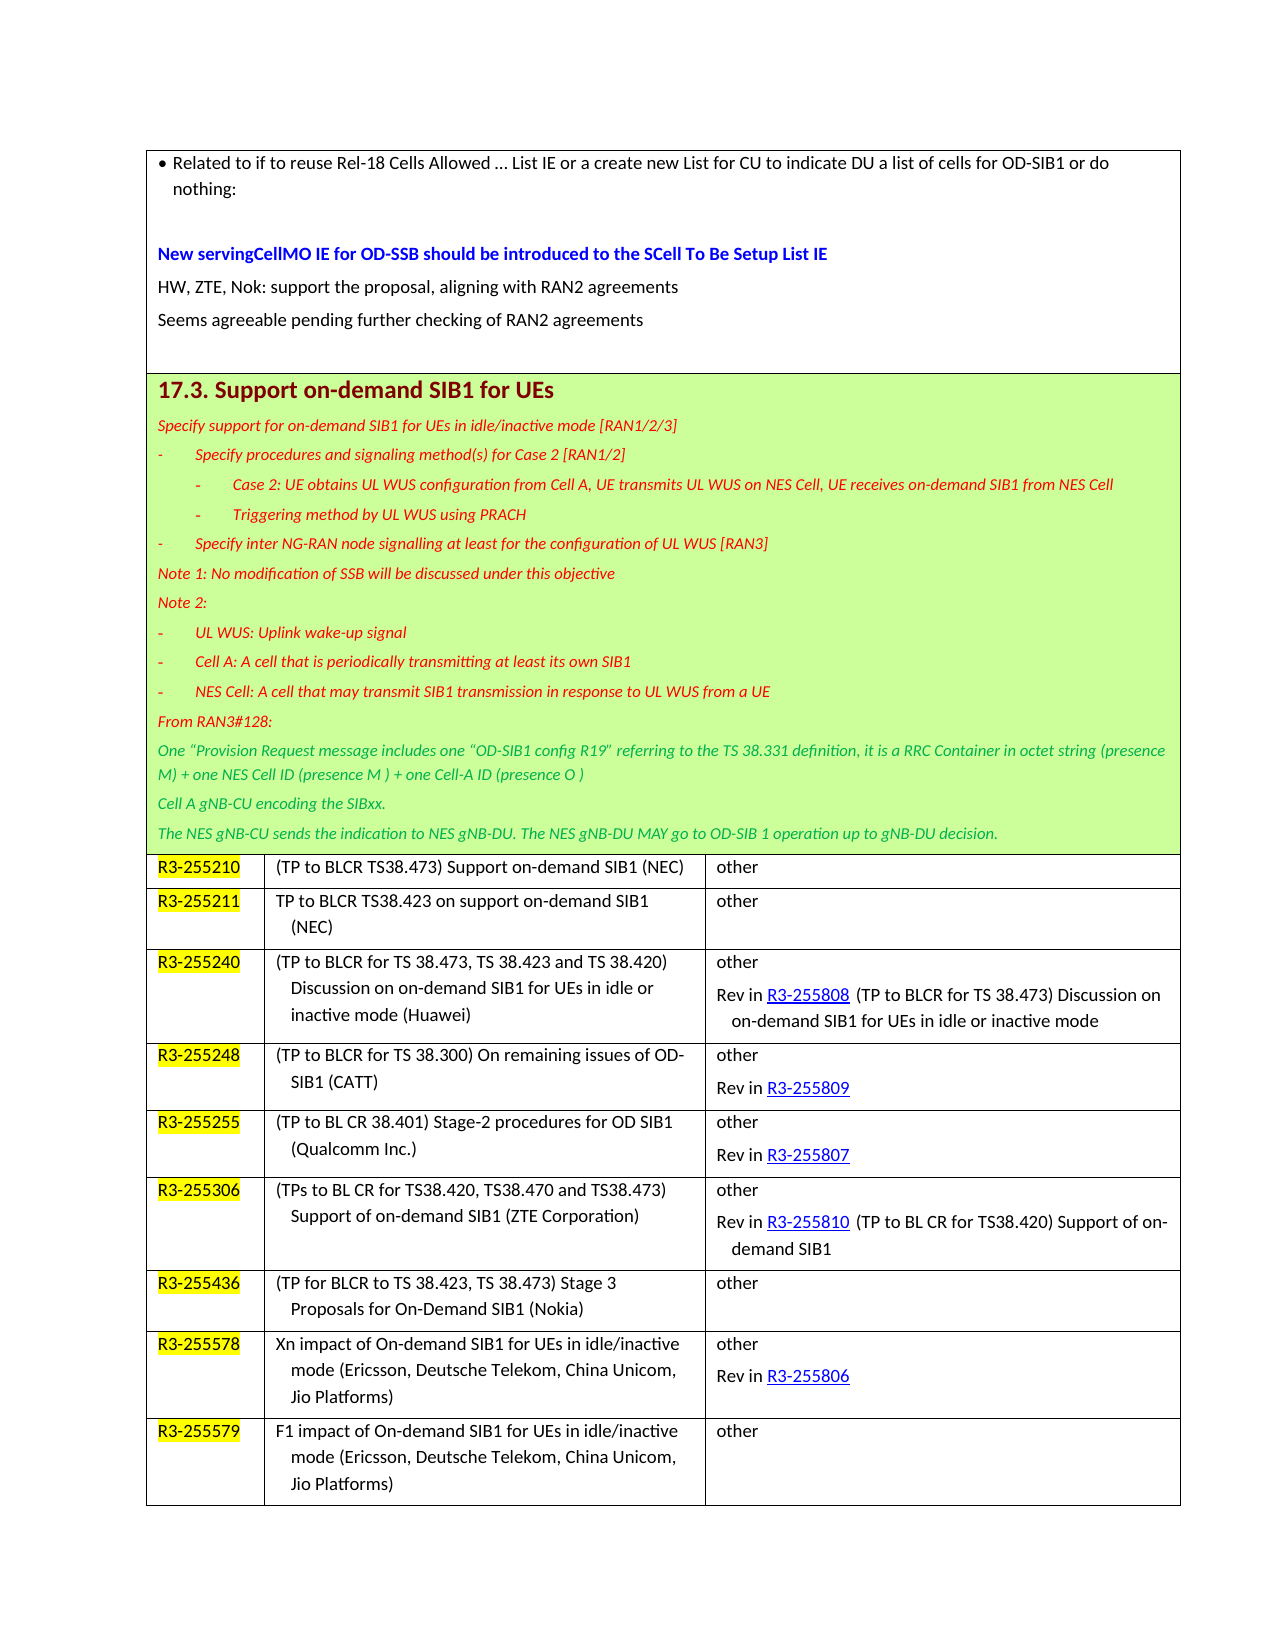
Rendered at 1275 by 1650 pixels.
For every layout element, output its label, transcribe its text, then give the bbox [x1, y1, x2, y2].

table_cell (TP to BLCR for TS 38.473, TS 38.423 and TS 38.420) Discussion on on-demand SIB1 for UEs in idle or inactive mode (Huawei) [265, 950, 705, 1043]
table_cell (TP to BLCR TS38.473) Support on-demand SIB1 (NEC) [265, 855, 705, 888]
table_cell R3-255210 [147, 855, 264, 888]
table_cell R3-255255 [147, 1111, 264, 1177]
table_cell F1 impact of On-demand SIB1 for UEs in idle/inactive mode (Ericsson, Deutsche Telekom, China Unicom, Jio Platforms) [265, 1419, 705, 1505]
table_cell R3-255306 [147, 1178, 264, 1270]
table_cell other [706, 1419, 1180, 1505]
table_cell R3-255578 [147, 1332, 264, 1418]
table_cell R3-255240 [147, 950, 264, 1043]
table_cell Xn impact of On-demand SIB1 for UEs in idle/inactive mode (Ericsson, Deutsche Telekom, China Unicom, Jio Platforms) [265, 1332, 705, 1418]
table_cell other Rev in R3-255808 (TP to BLCR for TS 38.473) Discussion on on-demand SIB1 for UEs in idle or inactive mode [706, 950, 1180, 1043]
table_cell 17.3. Support on-demand SIB1 for UEs Specify support for on-demand SIB1 for UEs in idle/inactive mode [RAN1/2/3] Specify procedures and signaling method(s) for Case 2 [RAN1/2] Case 2: UE obtains UL WUS configuration from Cell A, UE transmits UL WUS on NES Cell, UE receives on-demand SIB1 from NES Cell Triggering method by UL WUS using PRACH Specify inter NG-RAN node signalling at least for the configuration of UL WUS [RAN3] Note 1: No modification of SSB will be discussed under this objective Note 2: UL WUS: Uplink wake-up signal Cell A: A cell that is periodically transmitting at least its own SIB1 NES Cell: A cell that may transmit SIB1 transmission in response to UL WUS from a UE From RAN3#128: One “Provision Request message includes one “OD-SIB1 config R19” referring to the TS 38.331 definition, it is a RRC Container in octet string (presence M) + one NES Cell ID (presence M ) + one Cell-A ID (presence O ) Cell A gNB-CU encoding the SIBxx. The NES gNB-CU sends the indication to NES gNB-DU. The NES gNB-DU MAY go to OD-SIB 1 operation up to gNB-DU decision. [147, 374, 1180, 854]
table_cell other [706, 1271, 1180, 1331]
table_cell (TP to BL CR 38.401) Stage-2 procedures for OD SIB1 (Qualcomm Inc.) [265, 1111, 705, 1177]
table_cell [147, 151, 1180, 373]
table_cell other [706, 889, 1180, 949]
table_cell other Rev in R3-255806 [706, 1332, 1180, 1418]
table_cell other Rev in R3-255807 [706, 1111, 1180, 1177]
table_cell R3-255579 [147, 1419, 264, 1505]
table_cell (TP for BLCR to TS 38.423, TS 38.473) Stage 3 Proposals for On-Demand SIB1 (Nokia) [265, 1271, 705, 1331]
table_cell (TP to BLCR for TS 38.300) On remaining issues of OD-SIB1 (CATT) [265, 1044, 705, 1110]
table_cell other Rev in R3-255809 [706, 1044, 1180, 1110]
table_cell TP to BLCR TS38.423 on support on-demand SIB1 (NEC) [265, 889, 705, 949]
table_cell R3-255248 [147, 1044, 264, 1110]
table_cell other [706, 855, 1180, 888]
table_cell (TPs to BL CR for TS38.420, TS38.470 and TS38.473) Support of on-demand SIB1 (ZTE Corporation) [265, 1178, 705, 1270]
table_cell other Rev in R3-255810 (TP to BL CR for TS38.420) Support of on-demand SIB1 [706, 1178, 1180, 1270]
table_cell R3-255211 [147, 889, 264, 949]
table_cell R3-255436 [147, 1271, 264, 1331]
